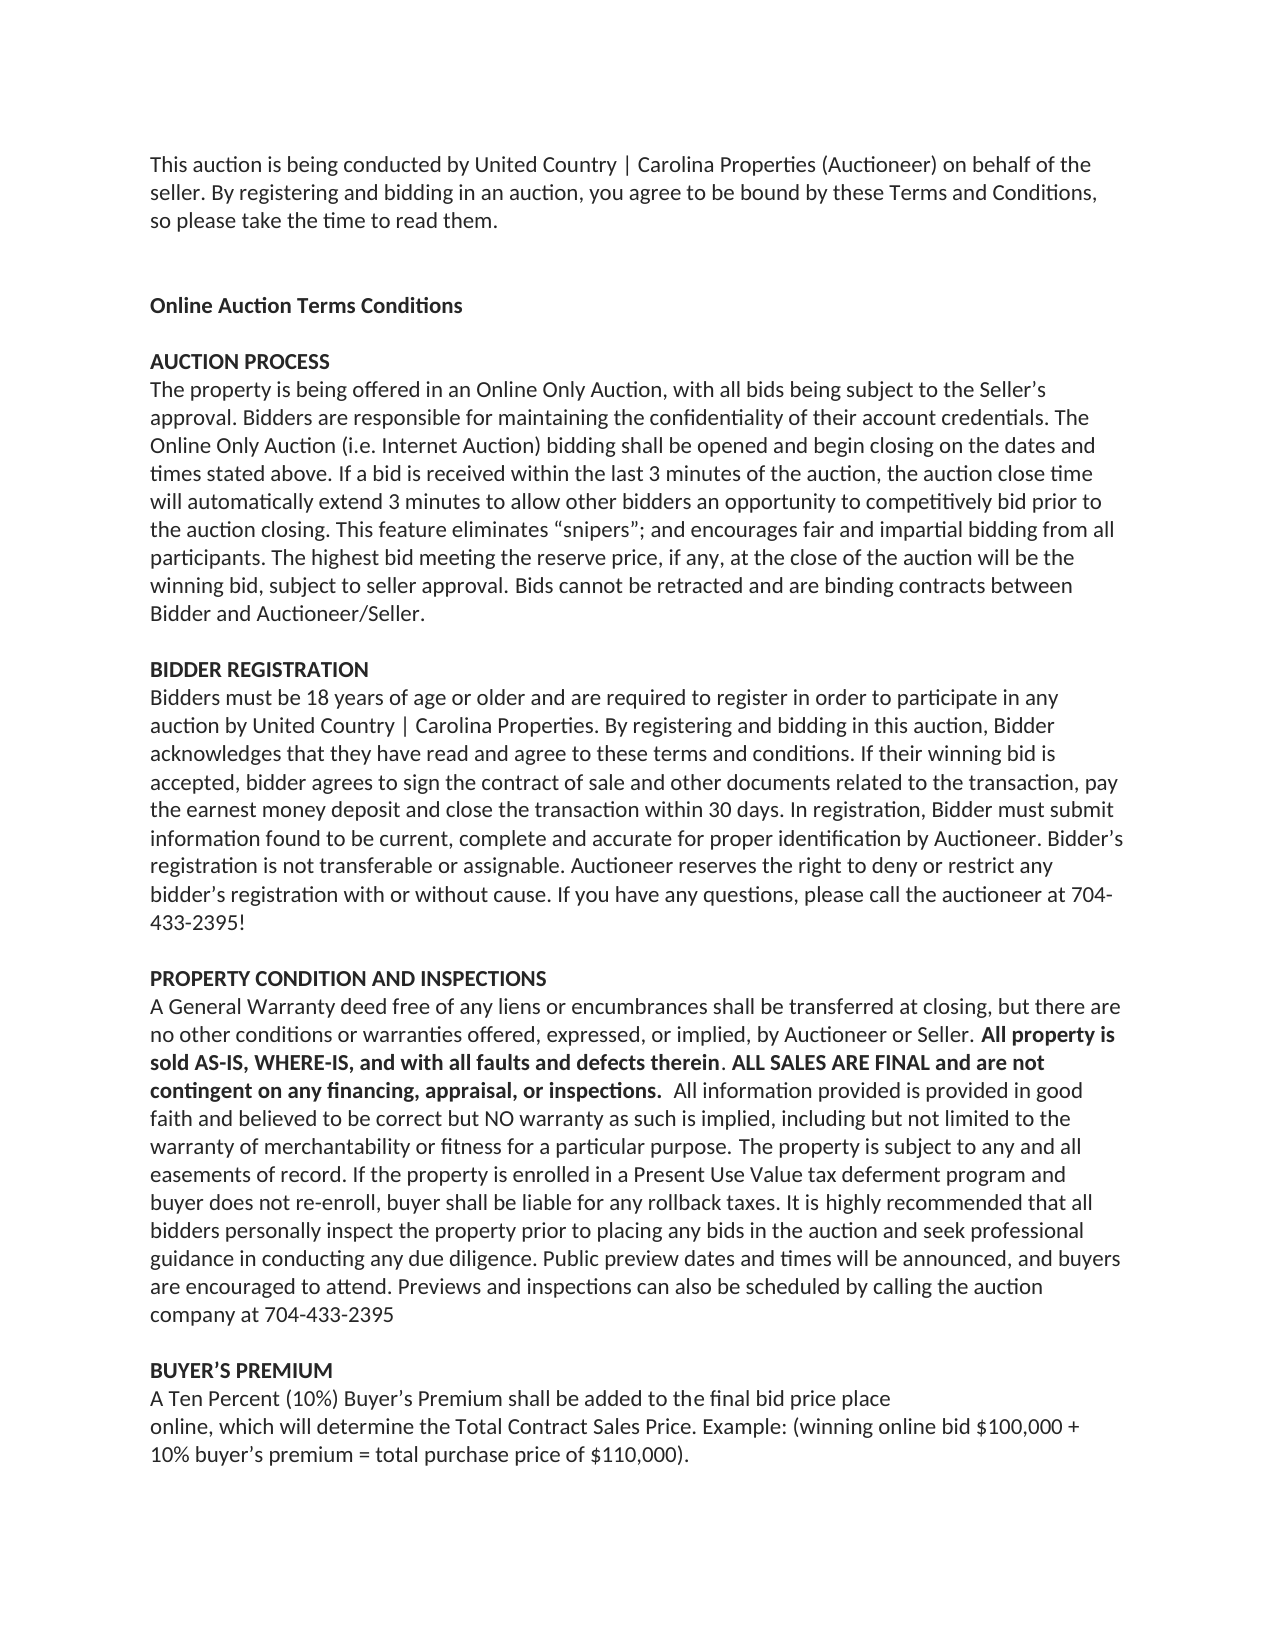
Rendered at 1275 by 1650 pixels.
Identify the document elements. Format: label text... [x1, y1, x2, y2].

text participants. The highest bid meeting the reserve price, if any, at the close of the auction will be the winning bid, subject to seller approval. Bids cannot be retracted and are binding contracts between Bidder and Auctioneer/Seller. [150, 543, 1125, 627]
text PROPERTY CONDITION AND INSPECTIONS [150, 964, 1125, 992]
text A Ten Percent (10%) Buyer’s Premium shall be added to the final bid price place [150, 1384, 1125, 1412]
text Bidders must be 18 years of age or older and are required to register in order to participate in any auction by United Country | Carolina Properties. By registering and bidding in this auction, Bidder acknowledges that they have read and agree to these terms and conditions. If their winning bid is accepted, bidder agrees to sign the contract of sale and other documents related to the transaction, pay the earnest money deposit and close the transaction within 30 days. In registration, Bidder must submit information found to be current, complete and accurate for proper identification by Auctioneer. Bidder’s registration is not transferable or assignable. Auctioneer reserves the right to deny or restrict any bidder’s registration with or without cause. If you have any questions, please call the auctioneer at 704-433-2395! [246, 852, 1125, 936]
text Online Auction Terms Conditions [150, 291, 1125, 347]
text The property is being offered in an Online Only Auction, with all bids being subject to the Seller’s approval. Bidders are responsible for maintaining the confidentiality of their account credentials. The Online Only Auction (i.e. Internet Auction) bidding shall be opened and begin closing on the dates and times stated above. If a bid is received within the last 3 minutes of the auction, the auction close time will automatically extend 3 minutes to allow other bidders an opportunity to competitively bid prior to the auction closing. This feature eliminates “snipers”; and encourages fair and impartial bidding from all [150, 375, 1125, 543]
text BIDDER REGISTRATION [150, 656, 1125, 683]
text Bidders must be 18 years of age or older and are required to register in order to participate in any auction by United Country | Carolina Properties. By registering and bidding in this auction, Bidder acknowledges that they have read and agree to these terms and conditions. If their winning bid is accepted, bidder agrees to sign the contract of sale and other documents related to the transaction, pay the earnest money deposit and close the transaction within 30 days. In registration, Bidder must submit information found to be current, complete and accurate for proper identification by Auctioneer. Bidder’s registration is not transferable or assignable. Auctioneer reserves the right to deny or restrict any bidder’s registration with or without cause. If you have any questions, please call the auctioneer at 704-433-2395! [150, 683, 1125, 824]
text BUYER’S PREMIUM [150, 1356, 1125, 1384]
text online, which will determine the Total Contract Sales Price. Example: (winning online bid $100,000 + 10% buyer’s premium = total purchase price of $110,000). [150, 1412, 1125, 1468]
text This auction is being conducted by United Country | Carolina Properties (Auctioneer) on behalf of the seller. By registering and bidding in an auction, you agree to be bound by these Terms and Conditions, so please take the time to read them. [150, 150, 1125, 234]
text A General Warranty deed free of any liens or encumbrances shall be transferred at closing, but there are no other conditions or warranties offered, expressed, or implied, by Auctioneer or Seller. All property is sold AS-IS, WHERE-IS, and with all faults and defects therein. ALL SALES ARE FINAL and are not contingent on any financing, appraisal, or inspections. All information provided is provided in good faith and believed to be correct but NO warranty as such is implied, including but not limited to the warranty of merchantability or fitness for a particular purpose. The property is subject to any and all easements of record. If the property is enrolled in a Present Use Value tax deferment program and buyer does not re-enroll, buyer shall be liable for any rollback taxes. It is highly recommended that all bidders personally inspect the property prior to placing any bids in the auction and seek professional guidance in conducting any due diligence. Public preview dates and times will be announced, and buyers are encouraged to attend. Previews and inspections can also be scheduled by calling the auction company at 704-433-2395 [150, 992, 1125, 1328]
text AUCTION PROCESS [150, 347, 1125, 375]
